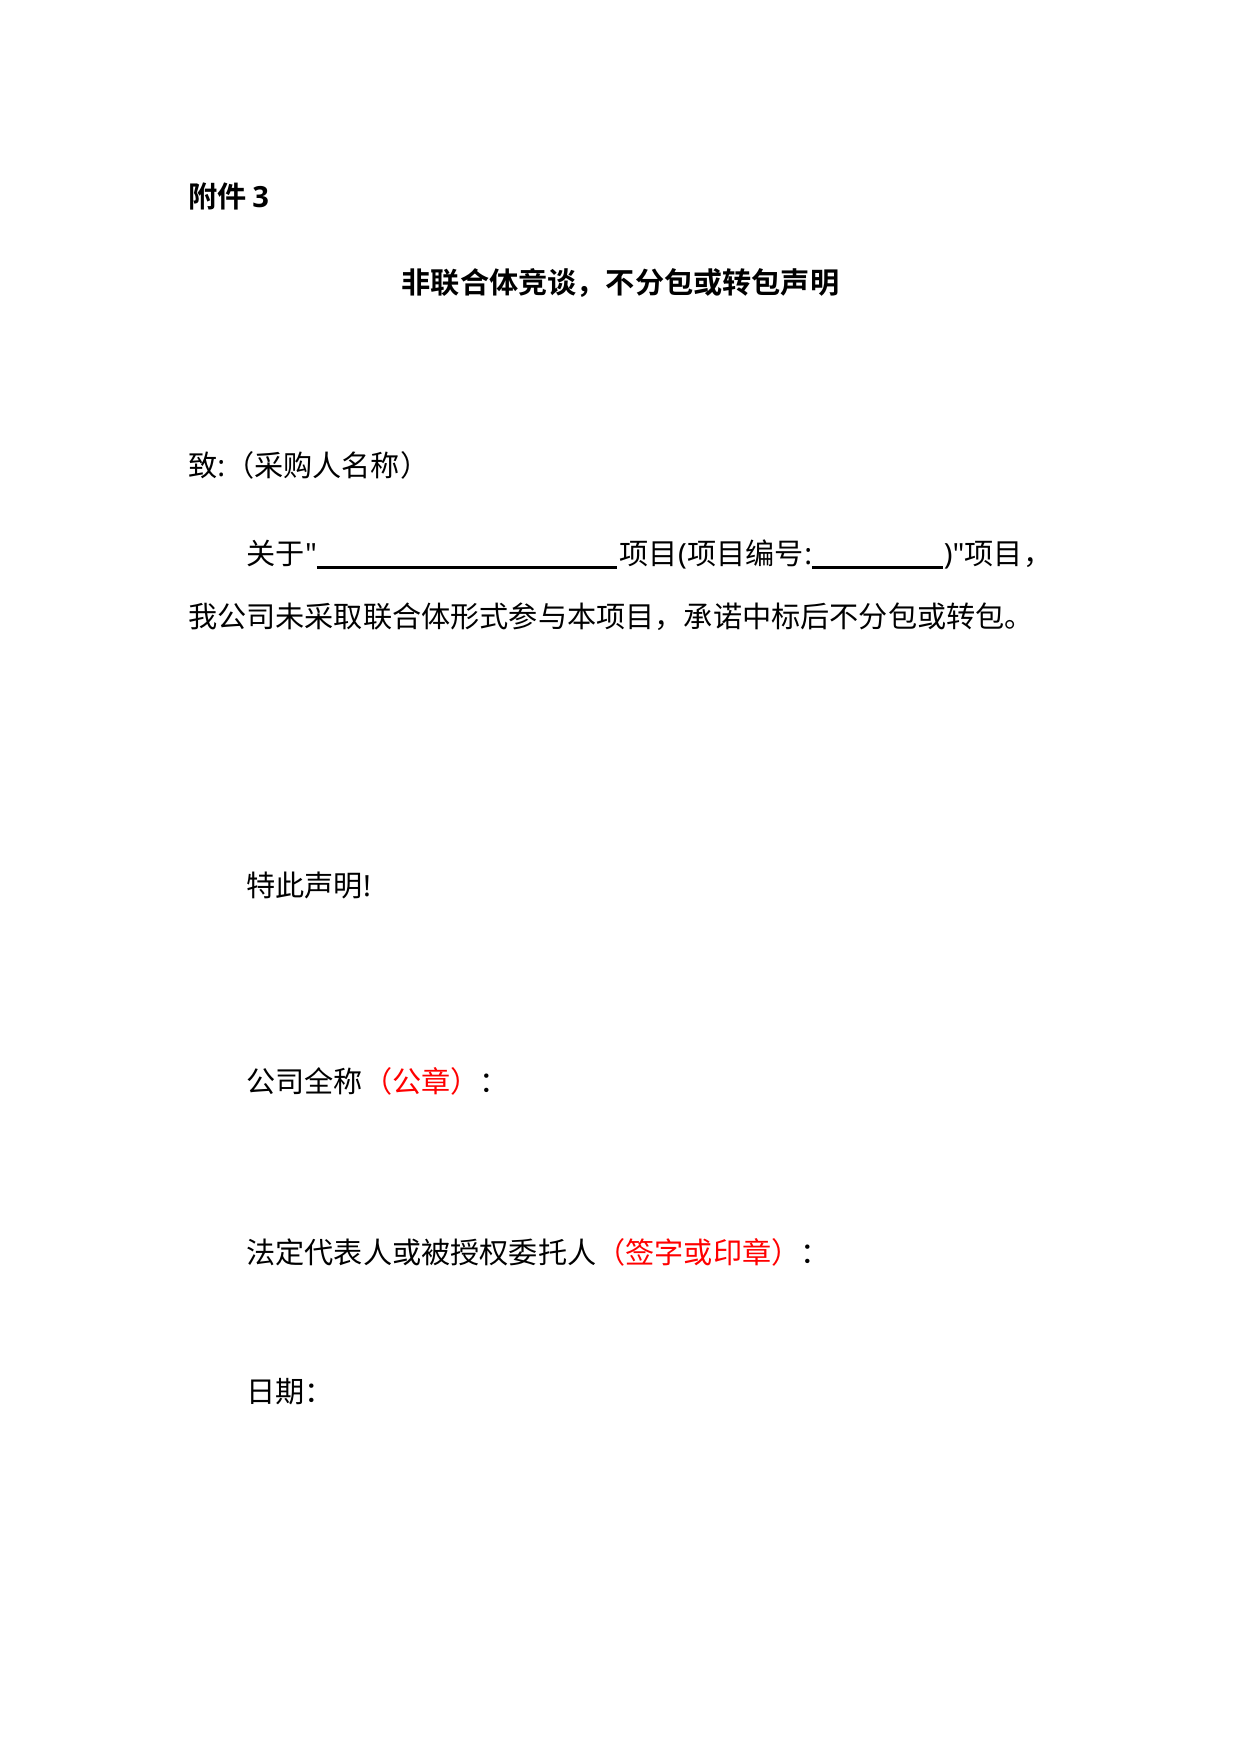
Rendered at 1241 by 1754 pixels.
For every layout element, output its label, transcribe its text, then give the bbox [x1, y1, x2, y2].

text 特此声明! [188, 852, 1052, 917]
text 日期： [188, 1357, 1052, 1422]
text 关于" 项目(项目编号: )"项目，我公司未采取联合体形式参与本项目，承诺中标后不分包或转包。 [188, 530, 1052, 636]
text 法定代表人或被授权委托人（签字或印章）： [188, 1219, 1052, 1284]
text 非联合体竞谈，不分包或转包声明 [188, 248, 1052, 313]
text 致:（采购人名称） [188, 432, 1052, 497]
text 附件3 [188, 162, 1052, 227]
text 公司全称（公章）： [188, 1048, 1052, 1113]
